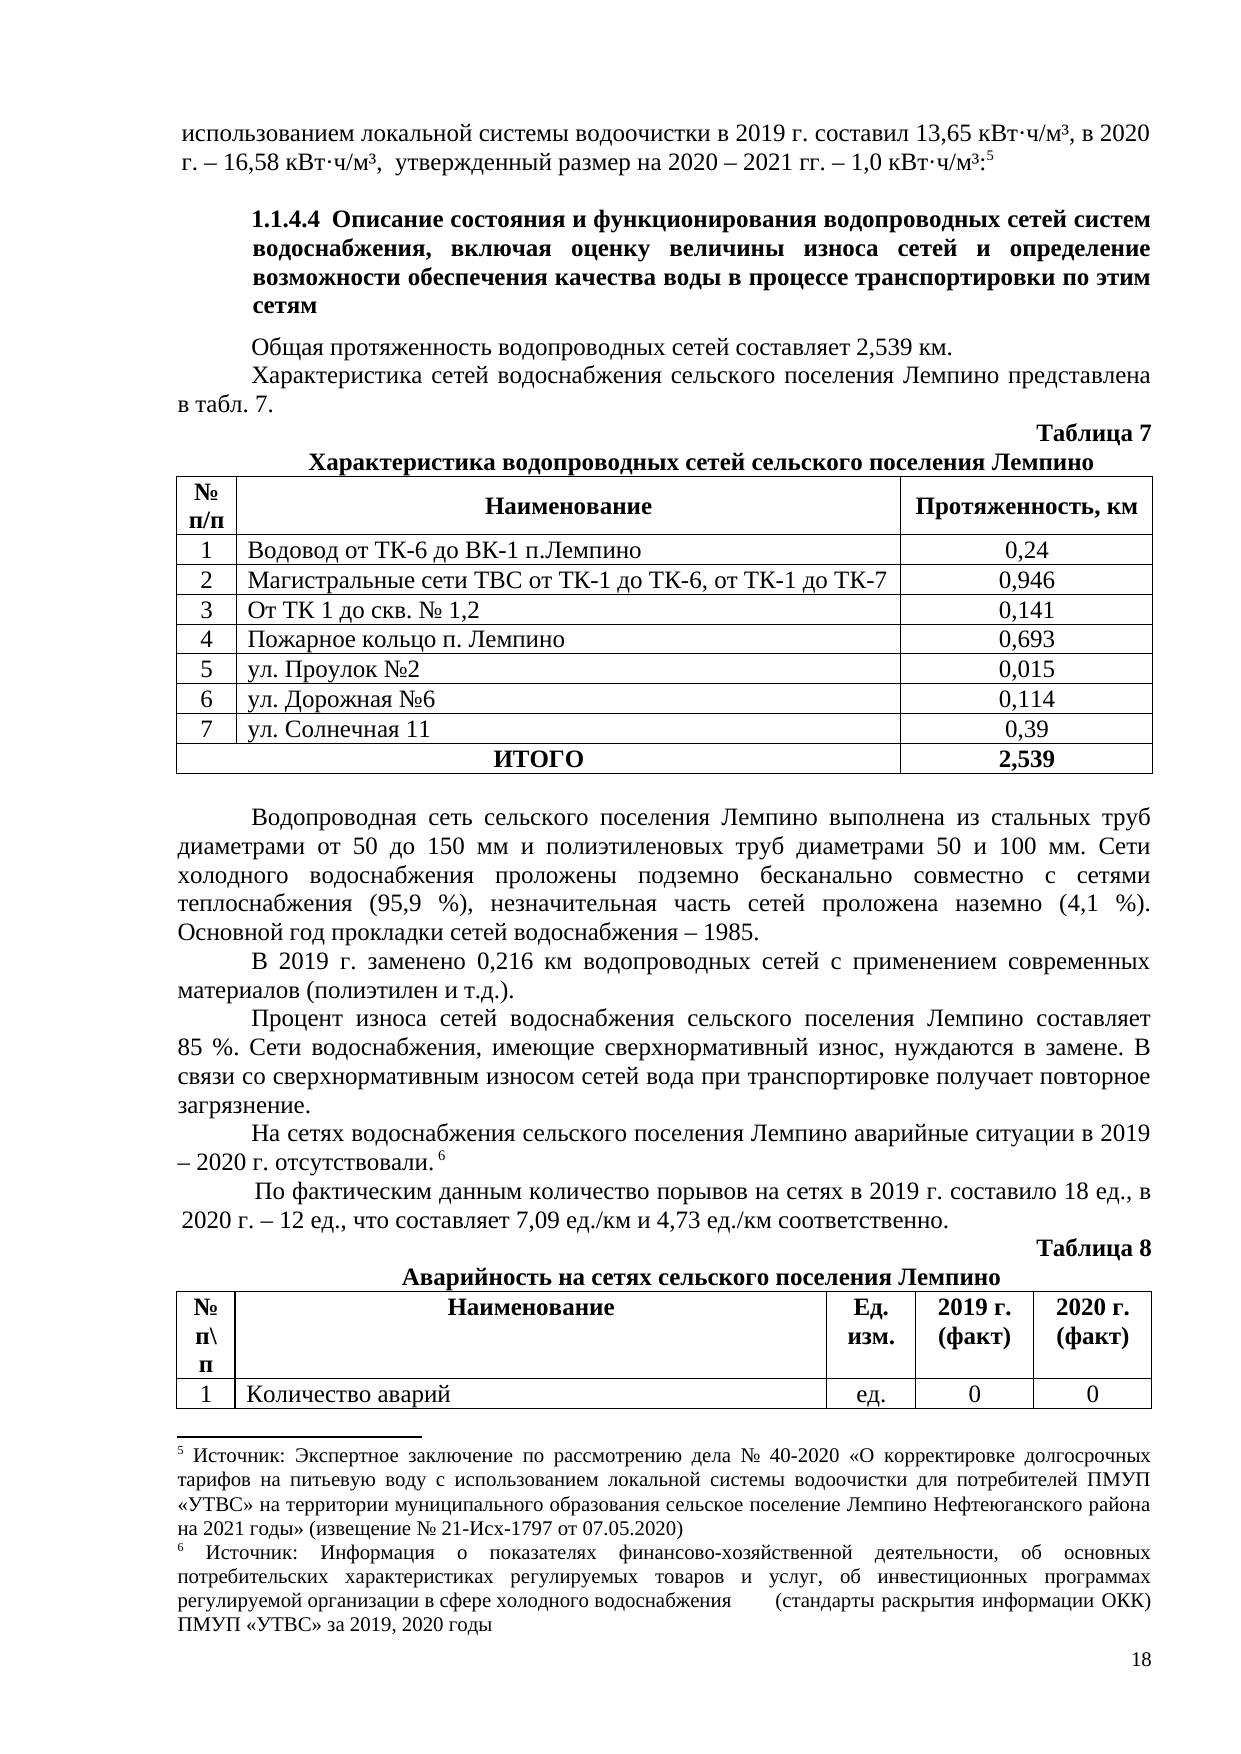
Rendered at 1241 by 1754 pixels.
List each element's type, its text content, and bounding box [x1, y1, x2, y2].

table_cell ед. [827, 1379, 915, 1408]
table_cell 7 [177, 714, 236, 743]
table_header Наименование [237, 477, 900, 534]
text Процент износа сетей водоснабжения сельского поселения Лемпино составляет 85 %. Сети водоснабжения, имеющие сверхнормативный износ, нуждаются в замене. В связи со сверхнормативным износом сетей вода при транспортировке получает повторное загрязнение. [177, 1003, 1152, 1118]
table_header 2019 г. (факт) [916, 1292, 1033, 1378]
table_cell 1 [177, 1379, 234, 1408]
table_header Ед. изм. [827, 1292, 915, 1378]
table_cell 3 [177, 595, 236, 623]
table_header № п/п [177, 477, 236, 534]
subtitle Описание состояния и функционирования водопроводных сетей систем водоснабжения, включая оценку величины износа сетей и определение возможности обеспечения качества воды в процессе транспортировки по этим сетям [251, 204, 1152, 319]
table_cell ИТОГО [177, 744, 900, 772]
text На сетях водоснабжения сельского поселения Лемпино аварийные ситуации в 2019 – 2020 г. отсутствовали. [177, 1118, 1152, 1176]
table_header 2020 г. (факт) [1034, 1292, 1151, 1378]
table_cell 0 [916, 1379, 1033, 1408]
table_cell От ТК 1 до скв. № 1,2 [237, 595, 900, 623]
table_header Наименование [236, 1292, 826, 1378]
text Таблица 7 [177, 418, 1152, 447]
table_cell 0,015 [901, 654, 1152, 683]
table_cell 2,539 [901, 744, 1152, 772]
table_cell Магистральные сети ТВС от ТК-1 до ТК-6, от ТК-1 до ТК-7 [237, 565, 900, 594]
table_cell 0,693 [901, 625, 1152, 653]
table_header Протяженность, км [901, 477, 1152, 534]
table_cell ул. Дорожная №6 [237, 684, 900, 713]
text В 2019 г. заменено 0,216 км водопроводных сетей с применением современных материалов (полиэтилен и т.д.). [177, 946, 1152, 1003]
text Общая протяженность водопроводных сетей составляет 2,539 км. [177, 332, 1152, 361]
table_header № п\п [177, 1292, 234, 1378]
table_cell ул. Проулок №2 [237, 654, 900, 683]
table_cell 5 [177, 654, 236, 683]
table_cell 0,24 [901, 535, 1152, 564]
table_cell Количество аварий [236, 1379, 826, 1408]
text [181, 118, 1152, 176]
table_cell 0 [1034, 1379, 1151, 1408]
text Характеристика водопроводных сетей сельского поселения Лемпино [177, 447, 1152, 476]
table_cell 0,39 [901, 714, 1152, 743]
text Водопроводная сеть сельского поселения Лемпино выполнена из стальных труб диаметрами от 50 до 150 мм и полиэтиленовых труб диаметрами 50 и 100 мм. Сети холодного водоснабжения проложены подземно бесканально совместно с сетями теплоснабжения (95,9 %), незначительная часть сетей проложена наземно (4,1 %). Основной год прокладки сетей водоснабжения – 1985. [177, 802, 1152, 946]
text Аварийность на сетях сельского поселения Лемпино [177, 1262, 1152, 1291]
table_cell 2 [177, 565, 236, 594]
table_cell 0,946 [901, 565, 1152, 594]
table_cell Водовод от ТК-6 до ВК-1 п.Лемпино [237, 535, 900, 564]
text Характеристика сетей водоснабжения сельского поселения Лемпино представлена в табл. 7. [177, 361, 1152, 418]
table_cell 1 [177, 535, 236, 564]
table_cell ул. Солнечная 11 [237, 714, 900, 743]
table_cell 0,114 [901, 684, 1152, 713]
table_cell Пожарное кольцо п. Лемпино [237, 625, 900, 653]
table_cell 0,141 [901, 595, 1152, 623]
text Таблица 8 [177, 1233, 1152, 1262]
text По фактическим данным количество порывов на сетях в 2019 г. составило 18 ед., в 2020 г. – 12 ед., что составляет 7,09 ед./км и 4,73 ед./км соответственно. [181, 1176, 1152, 1233]
table_cell 6 [177, 684, 236, 713]
table_cell 4 [177, 625, 236, 653]
